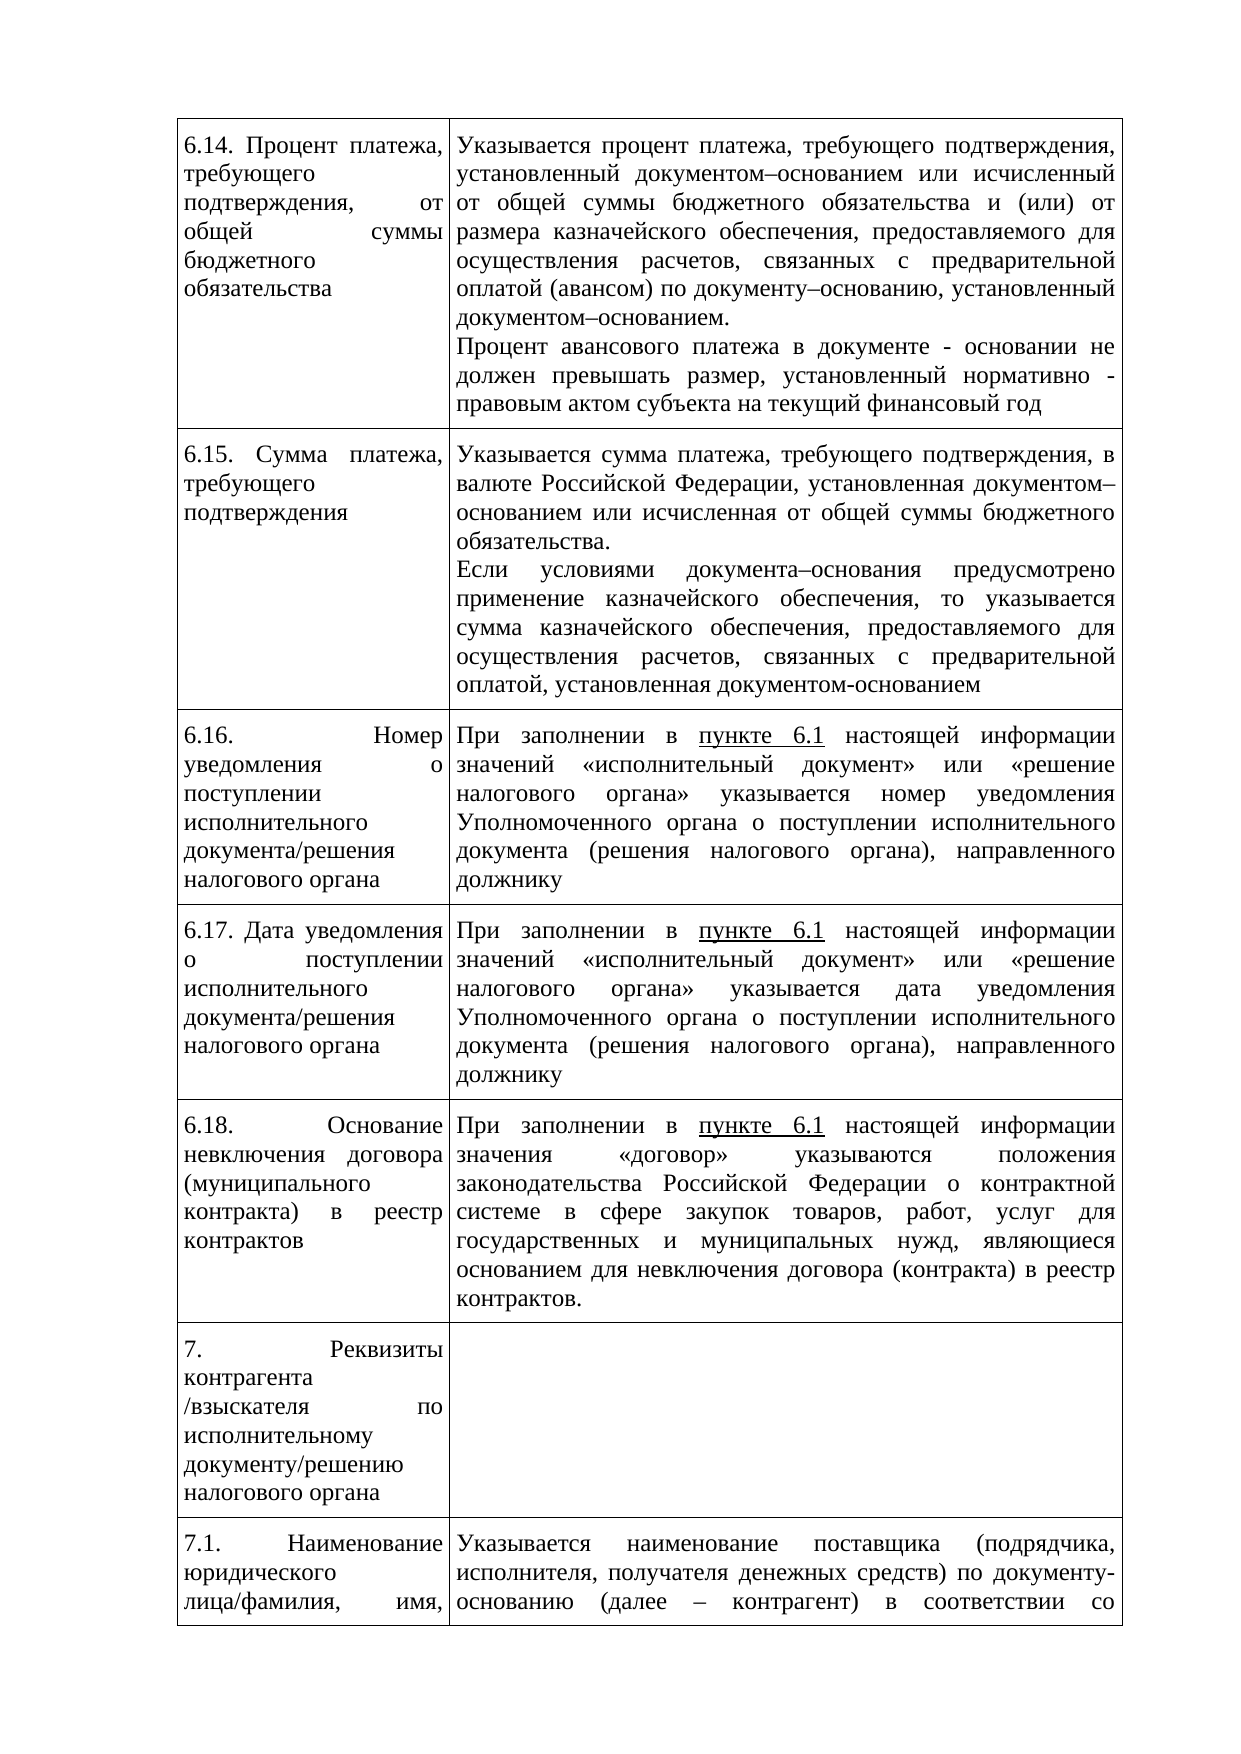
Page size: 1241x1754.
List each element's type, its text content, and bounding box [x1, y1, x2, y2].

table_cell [178, 1518, 449, 1625]
table_cell [450, 1323, 1122, 1517]
table_cell 6.15. Сумма платежа, требующего подтверждения [178, 429, 449, 709]
table_cell 6.17. Дата уведомления о поступлении исполнительного документа/решения налогового органа [178, 905, 449, 1098]
table_cell Указывается сумма платежа, требующего подтверждения, в валюте Российской Федерации, установленная документом–основанием или исчисленная от общей суммы бюджетного обязательства. Если условиями документа–основания предусмотрено применение казначейского обеспечения, то указывается сумма казначейского обеспечения, предоставляемого для осуществления расчетов, связанных с предварительной оплатой, установленная документом-основанием [450, 429, 1122, 709]
table_cell 6.16. Номер уведомления о поступлении исполнительного документа/решения налогового органа [178, 710, 449, 904]
table_cell При заполнении в пункте 6.1 настоящей информации значения «договор» указываются положения законодательства Российской Федерации о контрактной системе в сфере закупок товаров, работ, услуг для государственных и муниципальных нужд, являющиеся основанием для невключения договора (контракта) в реестр контрактов. [450, 1100, 1122, 1322]
table_cell При заполнении в пункте 6.1 настоящей информации значений «исполнительный документ» или «решение налогового органа» указывается номер уведомления Уполномоченного органа о поступлении исполнительного документа (решения налогового органа), направленного должнику [450, 710, 1122, 904]
table_cell При заполнении в пункте 6.1 настоящей информации значений «исполнительный документ» или «решение налогового органа» указывается дата уведомления Уполномоченного органа о поступлении исполнительного документа (решения налогового органа), направленного должнику [450, 905, 1122, 1098]
table_cell 6.18. Основание невключения договора (муниципального контракта) в реестр контрактов [178, 1100, 449, 1322]
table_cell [450, 1518, 1122, 1625]
table_cell Указывается процент платежа, требующего подтверждения, установленный документом–основанием или исчисленный от общей суммы бюджетного обязательства и (или) от размера казначейского обеспечения, предоставляемого для осуществления расчетов, связанных с предварительной оплатой (авансом) по документу–основанию, установленный документом–основанием. Процент авансового платежа в документе - основании не должен превышать размер, установленный нормативно - правовым актом субъекта на текущий финансовый год [450, 119, 1122, 428]
table_cell 7. Реквизиты контрагента /взыскателя по исполнительному документу/решению налогового органа [178, 1323, 449, 1517]
table_cell 6.14. Процент платежа, требующего подтверждения, от общей суммы бюджетного обязательства [178, 119, 449, 428]
